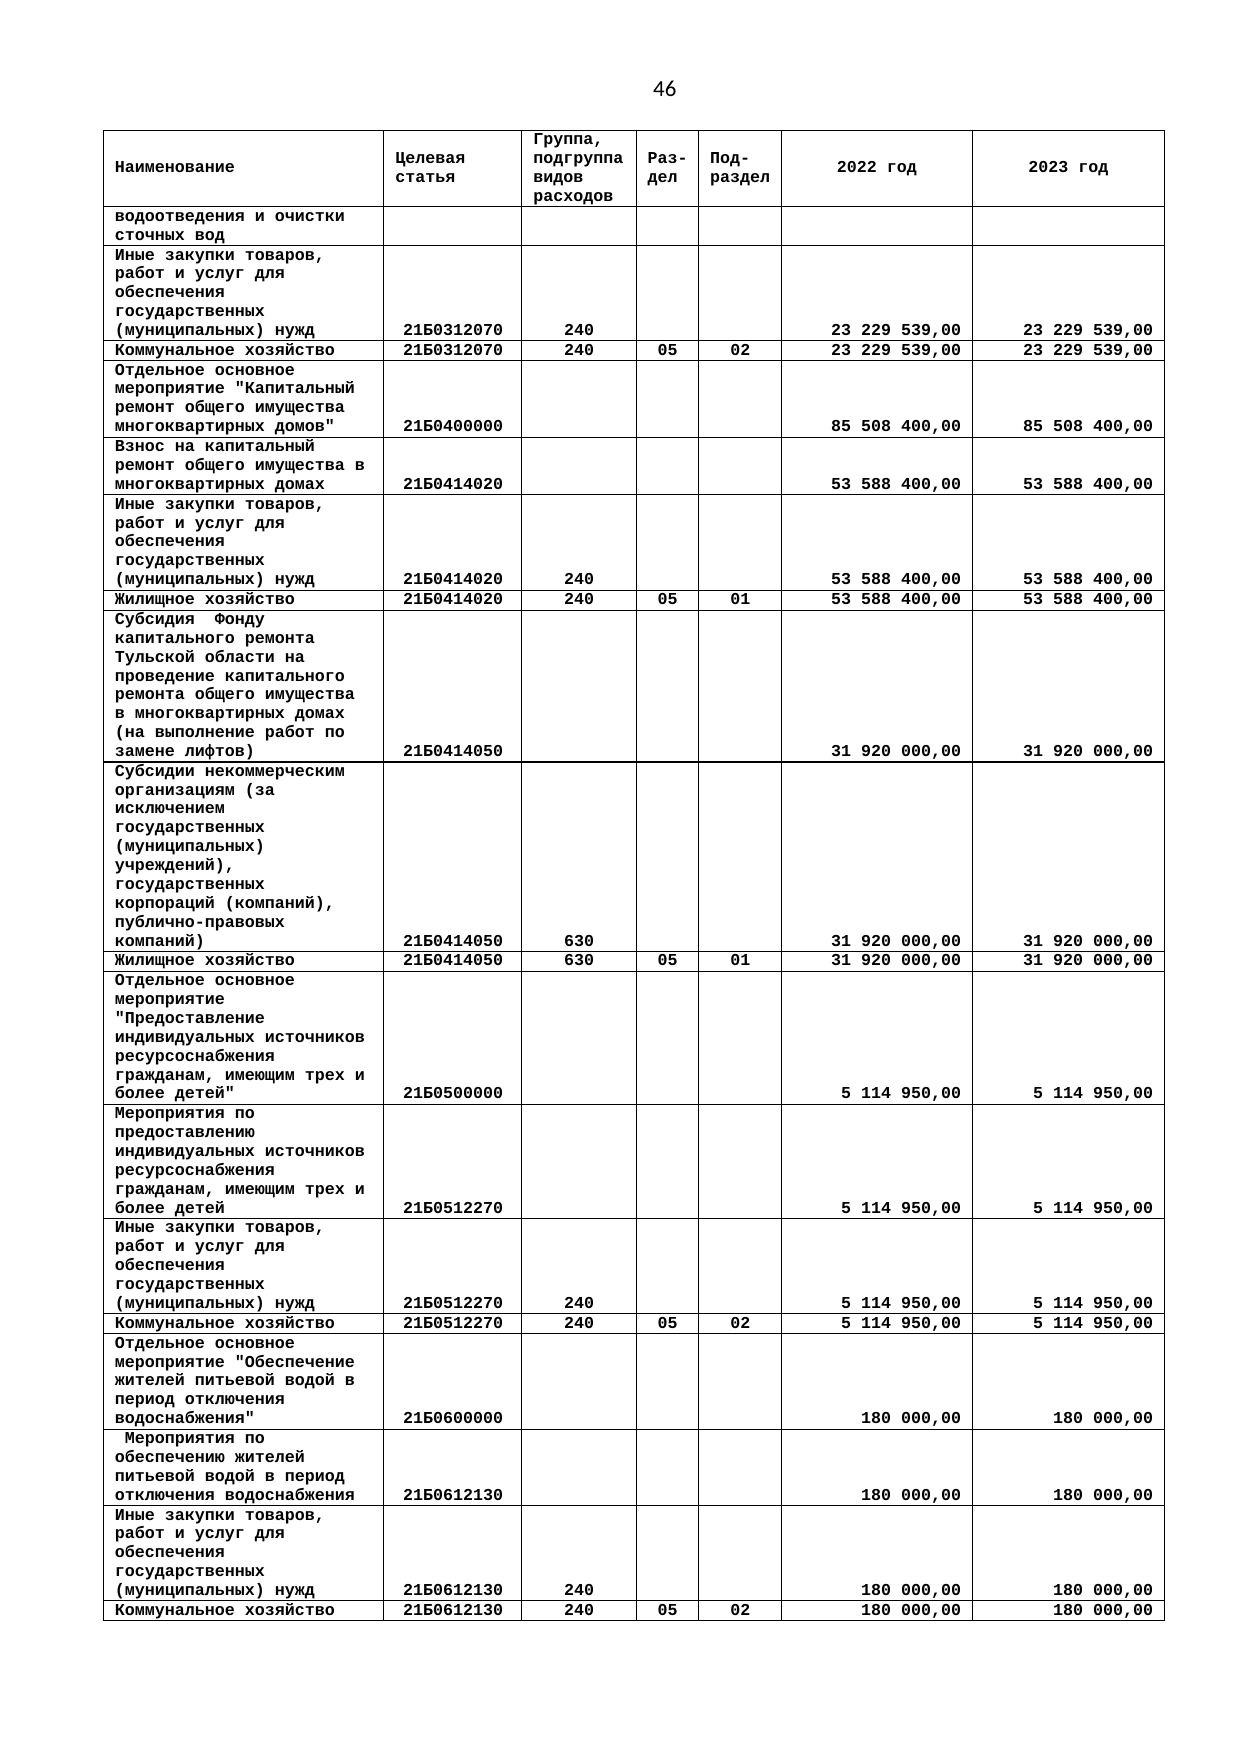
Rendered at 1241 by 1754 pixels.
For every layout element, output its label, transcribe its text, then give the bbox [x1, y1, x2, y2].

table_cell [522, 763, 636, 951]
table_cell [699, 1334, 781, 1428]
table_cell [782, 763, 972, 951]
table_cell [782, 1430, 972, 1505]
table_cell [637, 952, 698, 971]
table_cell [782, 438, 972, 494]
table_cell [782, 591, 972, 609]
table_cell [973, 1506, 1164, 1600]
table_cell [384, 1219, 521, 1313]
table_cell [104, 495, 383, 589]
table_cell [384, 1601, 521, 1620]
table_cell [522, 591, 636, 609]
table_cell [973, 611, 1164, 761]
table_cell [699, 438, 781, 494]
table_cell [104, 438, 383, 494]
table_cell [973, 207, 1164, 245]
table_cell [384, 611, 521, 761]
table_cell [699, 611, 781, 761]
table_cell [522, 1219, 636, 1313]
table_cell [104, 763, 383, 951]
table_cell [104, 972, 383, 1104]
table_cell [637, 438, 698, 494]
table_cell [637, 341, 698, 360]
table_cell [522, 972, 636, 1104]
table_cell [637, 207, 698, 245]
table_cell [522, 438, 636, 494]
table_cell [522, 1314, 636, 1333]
table_header Группа, подгруппа видов расходов [522, 131, 636, 206]
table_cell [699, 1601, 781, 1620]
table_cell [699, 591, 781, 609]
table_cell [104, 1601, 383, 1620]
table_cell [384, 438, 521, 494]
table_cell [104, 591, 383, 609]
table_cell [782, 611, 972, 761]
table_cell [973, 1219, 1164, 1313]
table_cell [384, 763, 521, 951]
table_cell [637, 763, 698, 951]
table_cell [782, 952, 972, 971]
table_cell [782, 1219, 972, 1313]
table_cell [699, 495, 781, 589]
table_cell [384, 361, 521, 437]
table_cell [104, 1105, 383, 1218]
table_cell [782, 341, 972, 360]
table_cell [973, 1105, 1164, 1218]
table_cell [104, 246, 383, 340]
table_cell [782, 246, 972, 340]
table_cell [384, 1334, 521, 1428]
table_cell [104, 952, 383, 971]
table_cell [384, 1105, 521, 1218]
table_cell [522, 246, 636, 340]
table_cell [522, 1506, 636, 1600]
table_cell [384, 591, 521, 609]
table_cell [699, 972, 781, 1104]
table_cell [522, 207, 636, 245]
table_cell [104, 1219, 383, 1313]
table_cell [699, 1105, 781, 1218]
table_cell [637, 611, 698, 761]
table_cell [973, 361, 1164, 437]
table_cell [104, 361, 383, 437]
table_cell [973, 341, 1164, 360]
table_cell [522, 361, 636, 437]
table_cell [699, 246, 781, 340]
table_header Наименование [104, 131, 383, 206]
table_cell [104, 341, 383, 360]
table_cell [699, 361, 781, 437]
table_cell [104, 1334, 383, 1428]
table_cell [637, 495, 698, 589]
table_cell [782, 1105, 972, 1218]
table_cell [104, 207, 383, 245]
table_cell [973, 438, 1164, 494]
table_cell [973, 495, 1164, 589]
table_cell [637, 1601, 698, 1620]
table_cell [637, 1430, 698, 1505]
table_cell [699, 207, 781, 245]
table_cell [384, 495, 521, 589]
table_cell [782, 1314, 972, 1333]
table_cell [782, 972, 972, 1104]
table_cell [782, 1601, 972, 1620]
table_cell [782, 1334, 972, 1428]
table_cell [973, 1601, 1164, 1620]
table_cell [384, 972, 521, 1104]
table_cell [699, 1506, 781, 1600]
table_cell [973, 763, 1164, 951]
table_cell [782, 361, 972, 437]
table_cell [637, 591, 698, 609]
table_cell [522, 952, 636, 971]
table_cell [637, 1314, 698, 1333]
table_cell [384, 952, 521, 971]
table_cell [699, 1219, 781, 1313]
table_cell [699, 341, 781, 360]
table_header Целевая статья [384, 131, 521, 206]
table_header Под-раздел [699, 131, 781, 206]
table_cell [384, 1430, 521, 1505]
table_header 2022 год [782, 131, 972, 206]
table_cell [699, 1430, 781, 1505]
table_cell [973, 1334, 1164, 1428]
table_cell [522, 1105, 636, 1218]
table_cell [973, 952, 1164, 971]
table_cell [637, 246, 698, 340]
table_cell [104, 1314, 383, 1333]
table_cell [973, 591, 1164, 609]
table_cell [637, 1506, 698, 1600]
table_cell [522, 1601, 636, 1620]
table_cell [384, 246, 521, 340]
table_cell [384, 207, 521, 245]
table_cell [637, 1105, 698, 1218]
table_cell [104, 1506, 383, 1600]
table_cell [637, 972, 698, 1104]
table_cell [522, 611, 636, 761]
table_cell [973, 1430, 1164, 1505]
table_header 2023 год [973, 131, 1164, 206]
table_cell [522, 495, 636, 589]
table_header Раз-дел [637, 131, 698, 206]
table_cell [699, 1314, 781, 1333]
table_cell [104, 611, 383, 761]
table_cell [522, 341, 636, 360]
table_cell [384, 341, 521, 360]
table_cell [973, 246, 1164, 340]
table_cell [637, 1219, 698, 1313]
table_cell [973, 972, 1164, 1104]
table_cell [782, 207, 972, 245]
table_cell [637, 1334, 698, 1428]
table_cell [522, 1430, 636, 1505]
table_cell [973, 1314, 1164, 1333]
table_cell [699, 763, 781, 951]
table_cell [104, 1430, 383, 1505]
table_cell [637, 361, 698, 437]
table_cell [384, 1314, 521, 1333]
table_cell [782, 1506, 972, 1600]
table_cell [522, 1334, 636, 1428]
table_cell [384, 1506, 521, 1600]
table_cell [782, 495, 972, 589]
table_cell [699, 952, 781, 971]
